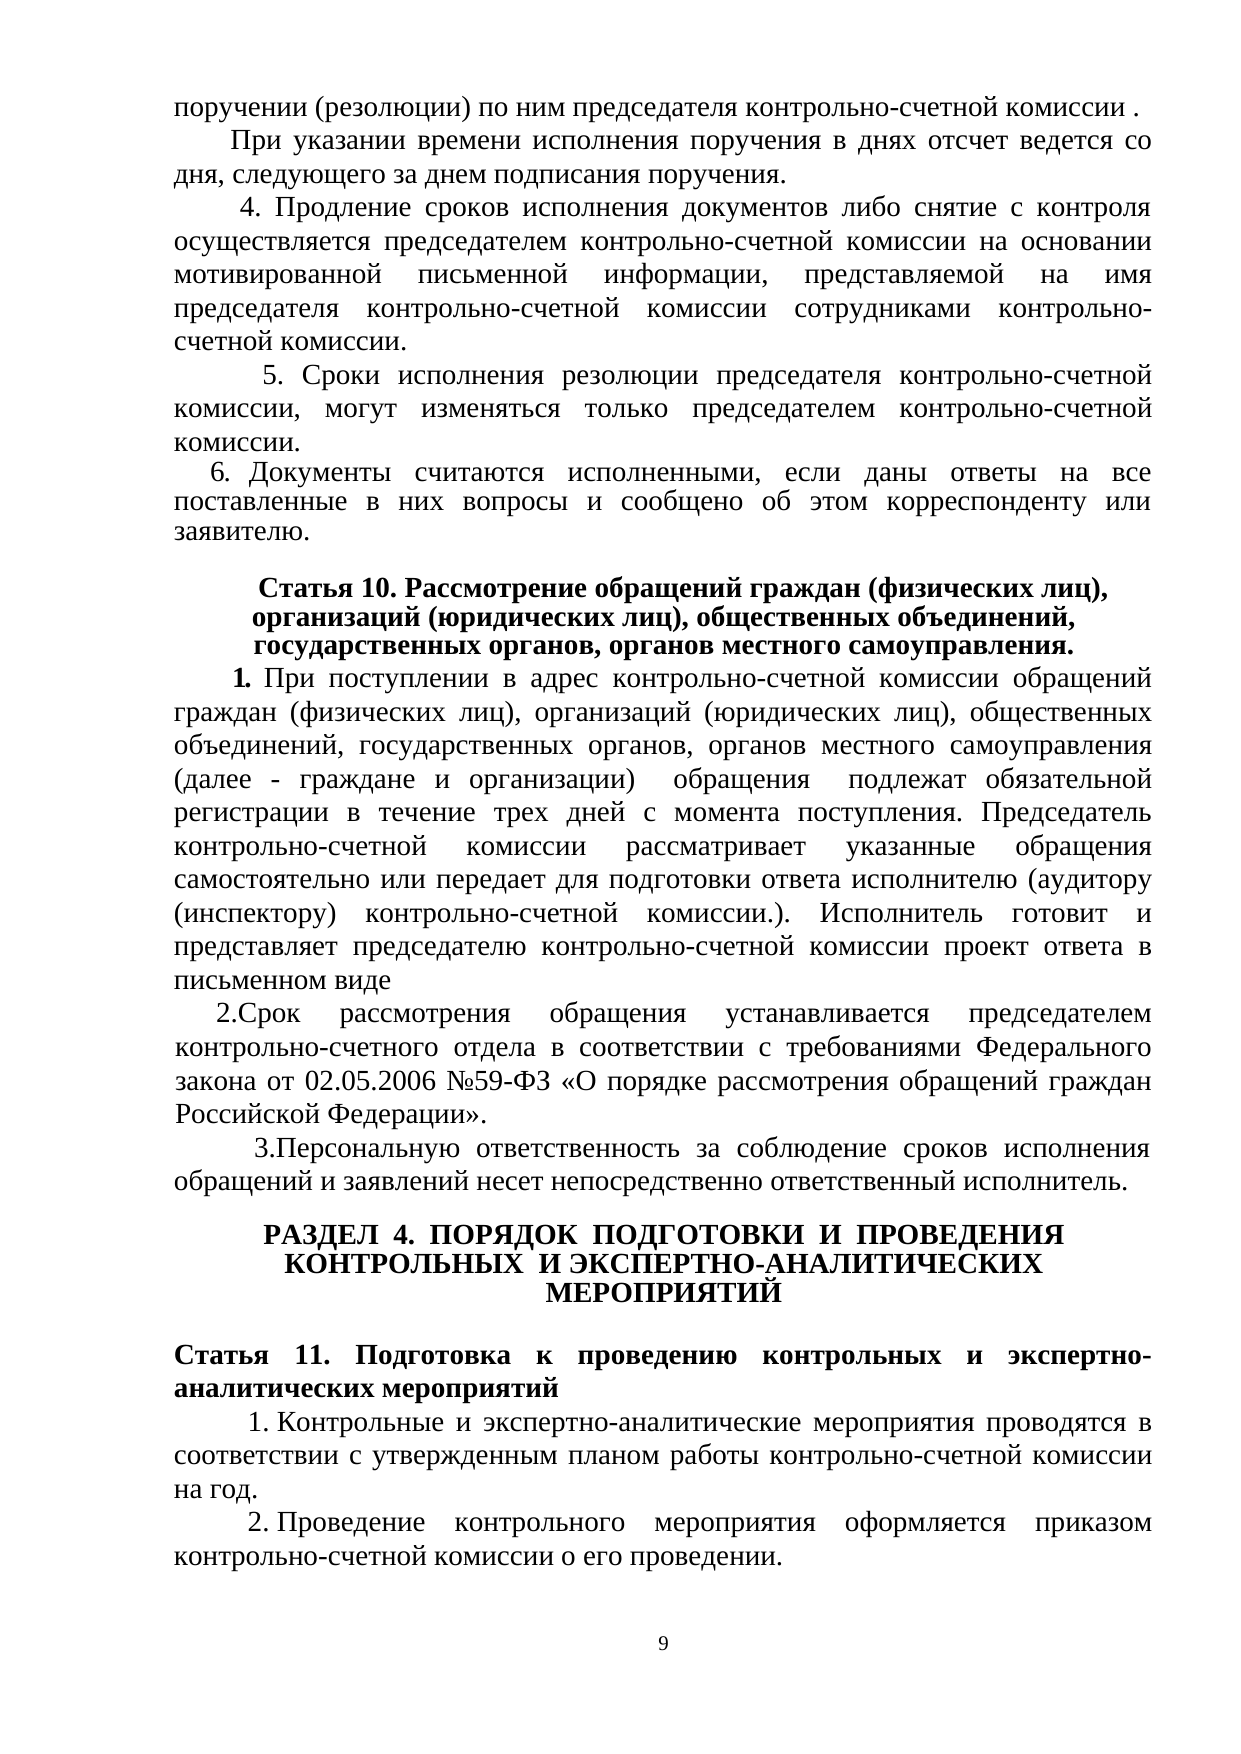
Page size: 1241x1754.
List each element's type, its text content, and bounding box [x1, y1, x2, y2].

text 1. При поступлении в адрес контрольно-счетной комиссии обращений граждан (физических лиц), организаций (юридических лиц), общественных объединений, государственных органов, органов местного самоуправления (далее - граждане и организации) обращения подлежат обязательной регистрации в течение трех дней с момента поступления. Председатель контрольно-счетной комиссии рассматривает указанные обращения самостоятельно или передает для подготовки ответа исполнителю (аудитору (инспектору) контрольно-счетной комиссии.). Исполнитель готовит и представляет председателю контрольно-счетной комиссии проект ответа в письменном виде [174, 660, 1153, 996]
text 2. Проведение контрольного мероприятия оформляется приказом контрольно-счетной комиссии о его проведении. [174, 1504, 1153, 1572]
text 4. Продление сроков исполнения документов либо снятие с контроля осуществляется председателем контрольно-счетной комиссии на основании мотивированной письменной информации, представляемой на имя председателя контрольно-счетной комиссии сотрудниками контрольно-счетной комиссии. [174, 189, 1153, 357]
text 3.Персональную ответственность за соблюдение сроков исполнения обращений и заявлений несет непосредственно ответственный исполнитель. [174, 1130, 1151, 1197]
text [174, 89, 1153, 122]
text 1. Контрольные и экспертно-аналитические мероприятия проводятся в соответствии с утвержденным планом работы контрольно-счетной комиссии на год. [174, 1404, 1153, 1504]
text РАЗДЕЛ 4. ПОРЯДОК ПОДГОТОВКИ И ПРОВЕДЕНИЯ КОНТРОЛЬНЫХ И ЭКСПЕРТНО-АНАЛИТИЧЕСКИХ МЕРОПРИЯТИЙ [175, 1221, 1152, 1308]
text Статья 11. Подготовка к проведению контрольных и экспертно-аналитических мероприятий [174, 1337, 1153, 1404]
list При указании времени исполнения поручения в днях отсчет ведется со дня, следующего за днем подписания поручения. [174, 122, 1153, 189]
text 5. Сроки исполнения резолюции председателя контрольно-счетной комиссии, могут изменяться только председателем контрольно-счетной комиссии. [174, 357, 1153, 458]
text 2.Срок рассмотрения обращения устанавливается председателем контрольно-счетного отдела в соответствии с требованиями Федерального закона от 02.05.2006 №59-ФЗ «О порядке рассмотрения обращений граждан Российской Федерации». [175, 996, 1152, 1130]
text Статья 10. Рассмотрение обращений граждан (физических лиц), организаций (юридических лиц), общественных объединений, государственных органов, органов местного самоуправления. [175, 574, 1152, 660]
text 6. Документы считаются исполненными, если даны ответы на все поставленные в них вопросы и сообщено об этом корреспонденту или заявителю. [174, 458, 1152, 546]
